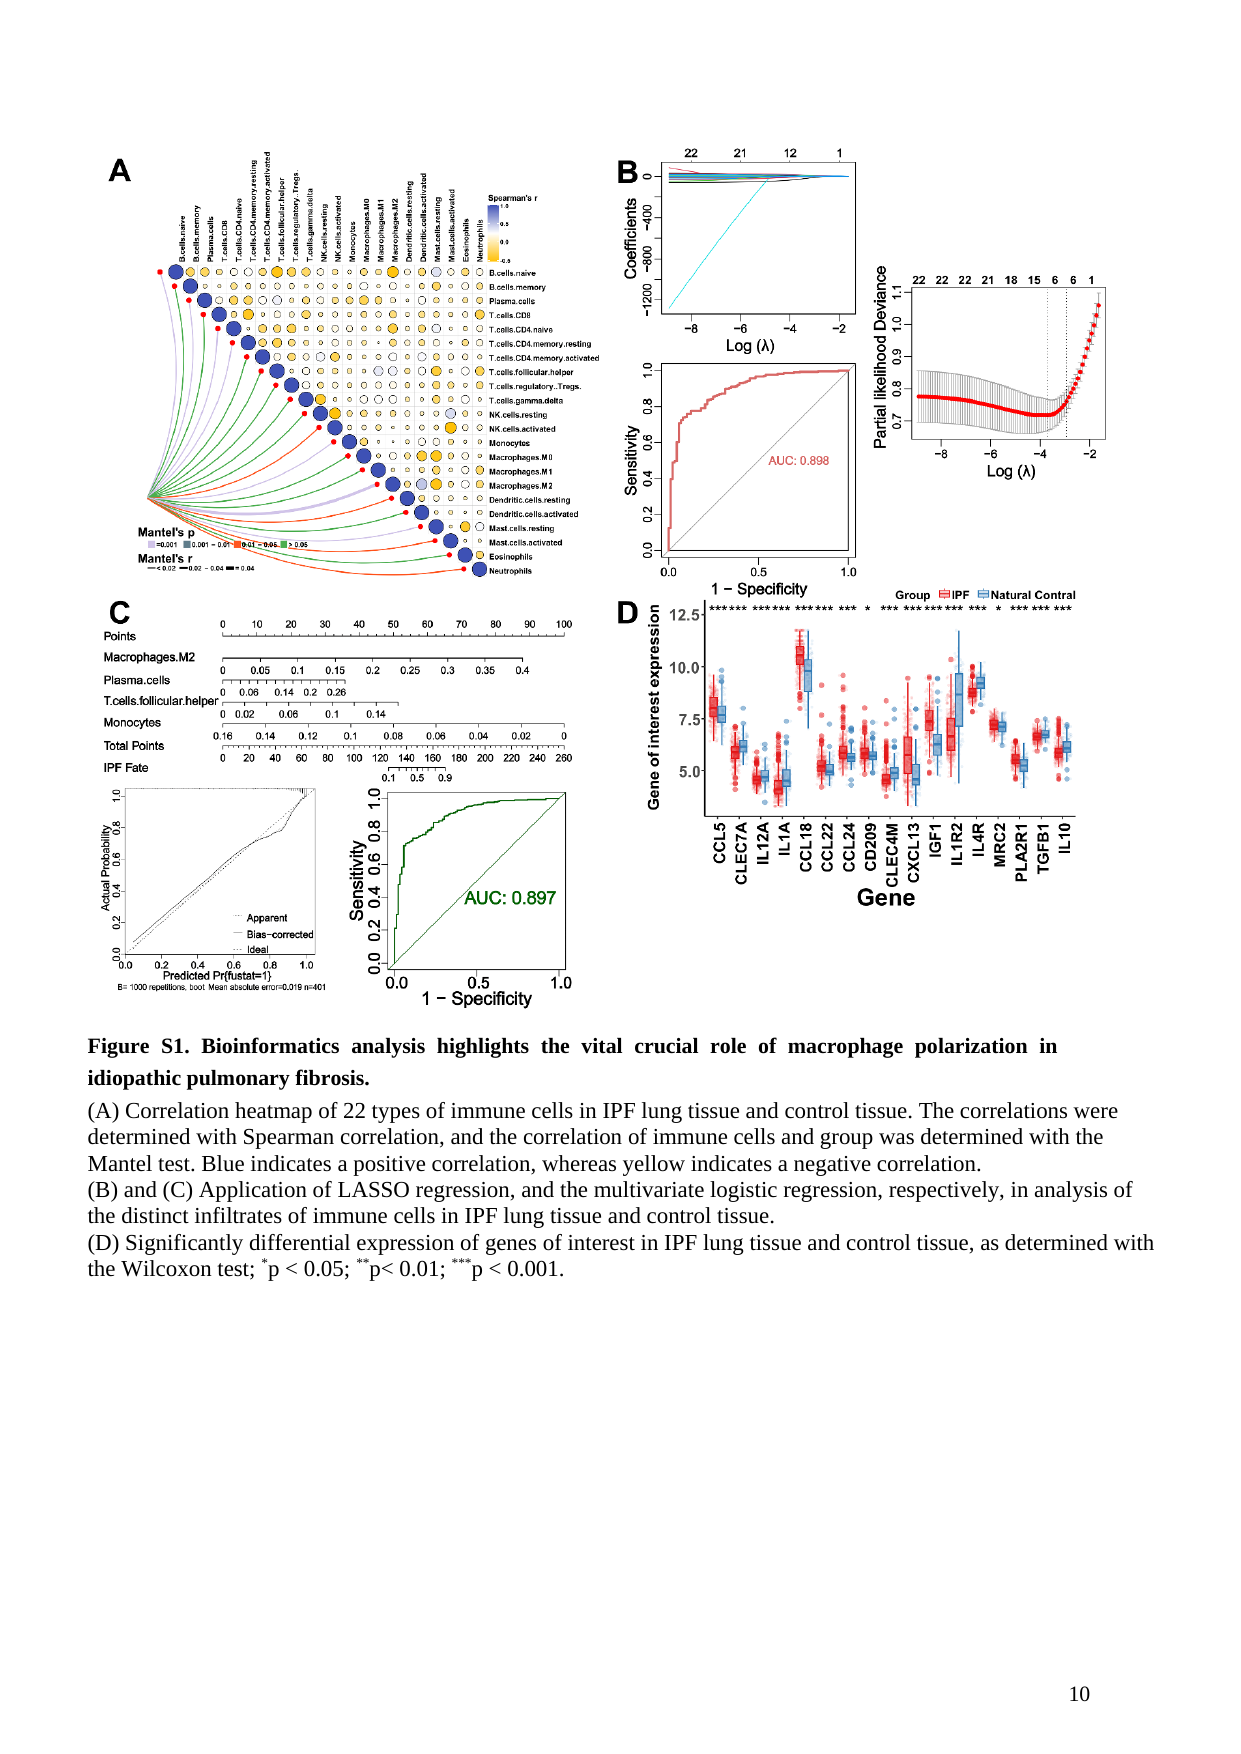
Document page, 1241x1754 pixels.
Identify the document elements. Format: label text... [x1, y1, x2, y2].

text Figure S1. Bioinformatics analysis highlights the vital crucial role of macrophage polarization in idiopathic pulmonary fibrosis. [87, 1033, 1059, 1090]
picture [87, 143, 1151, 1016]
text (A) Correlation heatmap of 22 types of immune cells in IPF lung tissue and control tissue. The correlations were determined with Spearman correlation, and the correlation of immune cells and group was determined with the Mantel test. Blue indicates a positive correlation, whereas yellow indicates a negative correlation. [87, 1097, 1159, 1176]
text (D) Significantly differential expression of genes of interest in IPF lung tissue and control tissue, as determined with the Wilcoxon test; *p < 0.05; **p< 0.01; ***p < 0.001. [87, 1229, 1159, 1281]
text (B) and (C) Application of LASSO regression, and the multivariate logistic regression, respectively, in analysis of the distinct infiltrates of immune cells in IPF lung tissue and control tissue. [87, 1176, 1159, 1229]
